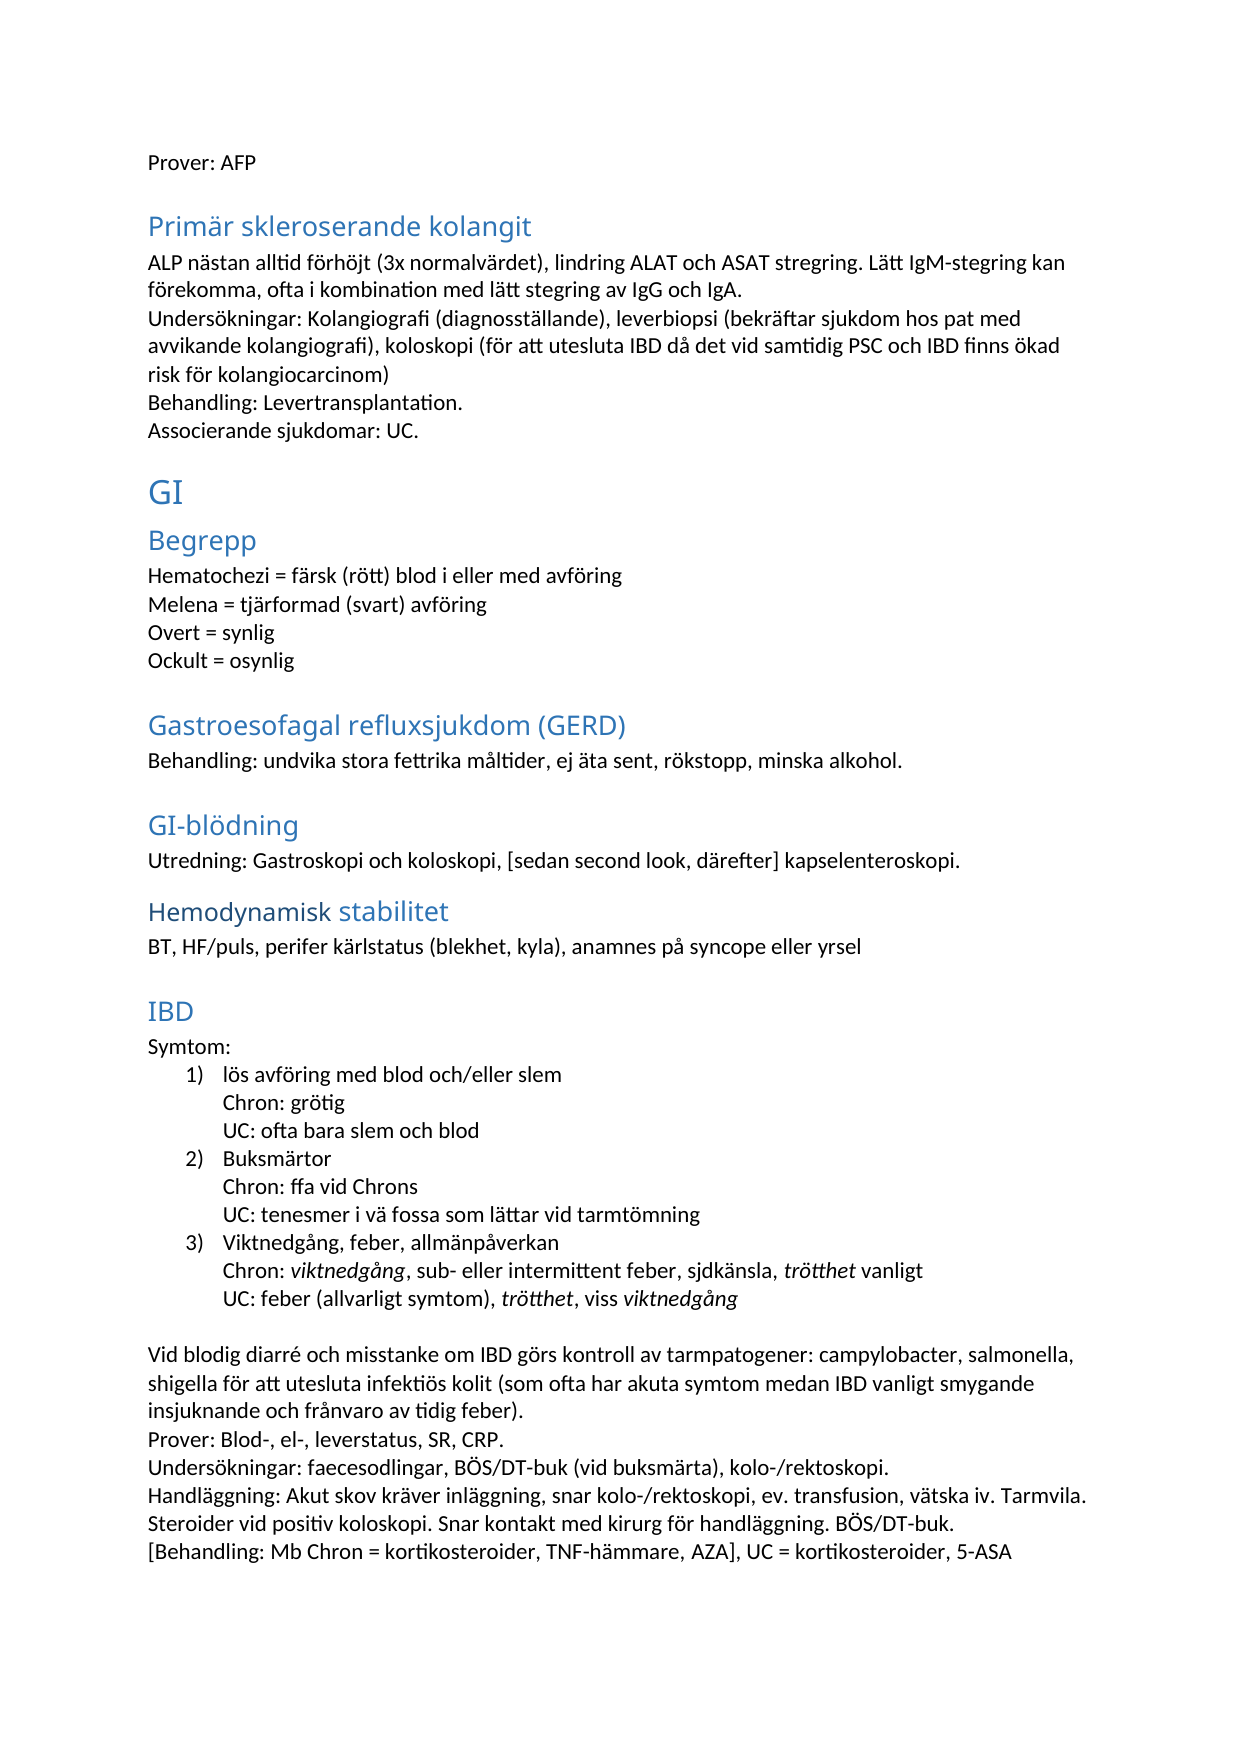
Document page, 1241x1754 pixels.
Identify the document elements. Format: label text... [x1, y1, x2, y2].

text Prover: Blod-, el-, leverstatus, SR, CRP. [148, 1425, 1093, 1453]
text Hematochezi = färsk (rött) blod i eller med avföring [148, 562, 1093, 590]
text Utredning: Gastroskopi och koloskopi, [sedan second look, därefter] kapselenteroskopi. [148, 846, 1093, 874]
subtitle Begrepp [148, 522, 1093, 559]
subtitle Primär skleroserande kolangit [148, 208, 1093, 245]
text Undersökningar: Kolangiografi (diagnosställande), leverbiopsi (bekräftar sjukdom hos pat med avvikande kolangiografi), koloskopi (för att utesluta IBD då det vid samtidig PSC och IBD finns ökad risk för kolangiocarcinom) [148, 304, 1093, 388]
text Ockult = osynlig [148, 646, 1093, 674]
text Vid blodig diarré och misstanke om IBD görs kontroll av tarmpatogener: campylobacter, salmonella, shigella för att utesluta infektiös kolit (som ofta har akuta symtom medan IBD vanligt smygande insjuknande och frånvaro av tidig feber). [148, 1341, 1093, 1425]
text Behandling: Levertransplantation. [148, 388, 1093, 416]
text Associerande sjukdomar: UC. [148, 416, 1093, 444]
text Melena = tjärformad (svart) avföring [148, 590, 1093, 618]
text BT, HF/puls, perifer kärlstatus (blekhet, kyla), anamnes på syncope eller yrsel [148, 932, 1093, 960]
subtitle Hemodynamisk stabilitet [148, 893, 1093, 929]
text Symtom: [148, 1032, 1093, 1060]
subtitle Gastroesofagal refluxsjukdom (GERD) [148, 706, 1093, 743]
text Behandling: undvika stora fettrika måltider, ej äta sent, rökstopp, minska alkohol. [148, 746, 1093, 774]
subtitle GI [148, 469, 1093, 514]
text Prover: AFP [148, 148, 1093, 176]
text ALP nästan alltid förhöjt (3x normalvärdet), lindring ALAT och ASAT stregring. Lätt IgM-stegring kan förekomma, ofta i kombination med lätt stegring av IgG och IgA. [148, 248, 1093, 304]
text Undersökningar: faecesodlingar, BÖS/DT-buk (vid buksmärta), kolo-/rektoskopi. [148, 1453, 1093, 1481]
text Overt = synlig [148, 618, 1093, 646]
text [Behandling: Mb Chron = kortikosteroider, TNF-hämmare, AZA], UC = kortikosteroider, 5-ASA [148, 1537, 1093, 1565]
list Buksmärtor Chron: ffa vid Chrons UC: tenesmer i vä fossa som lättar vid tarmtömning [185, 1144, 1093, 1228]
list lös avföring med blod och/eller slem Chron: grötig UC: ofta bara slem och blod [185, 1060, 1093, 1144]
subtitle IBD [148, 993, 1093, 1029]
text Handläggning: Akut skov kräver inläggning, snar kolo-/rektoskopi, ev. transfusion, vätska iv. Tarmvila. Steroider vid positiv koloskopi. Snar kontakt med kirurg för handläggning. BÖS/DT-buk. [148, 1481, 1093, 1537]
list Viktnedgång, feber, allmänpåverkan Chron: viktnedgång, sub- eller intermittent feber, sjdkänsla, trötthet vanligt UC: feber (allvarligt symtom), trötthet, viss viktnedgång [185, 1228, 1093, 1313]
subtitle GI-blödning [148, 806, 1093, 843]
